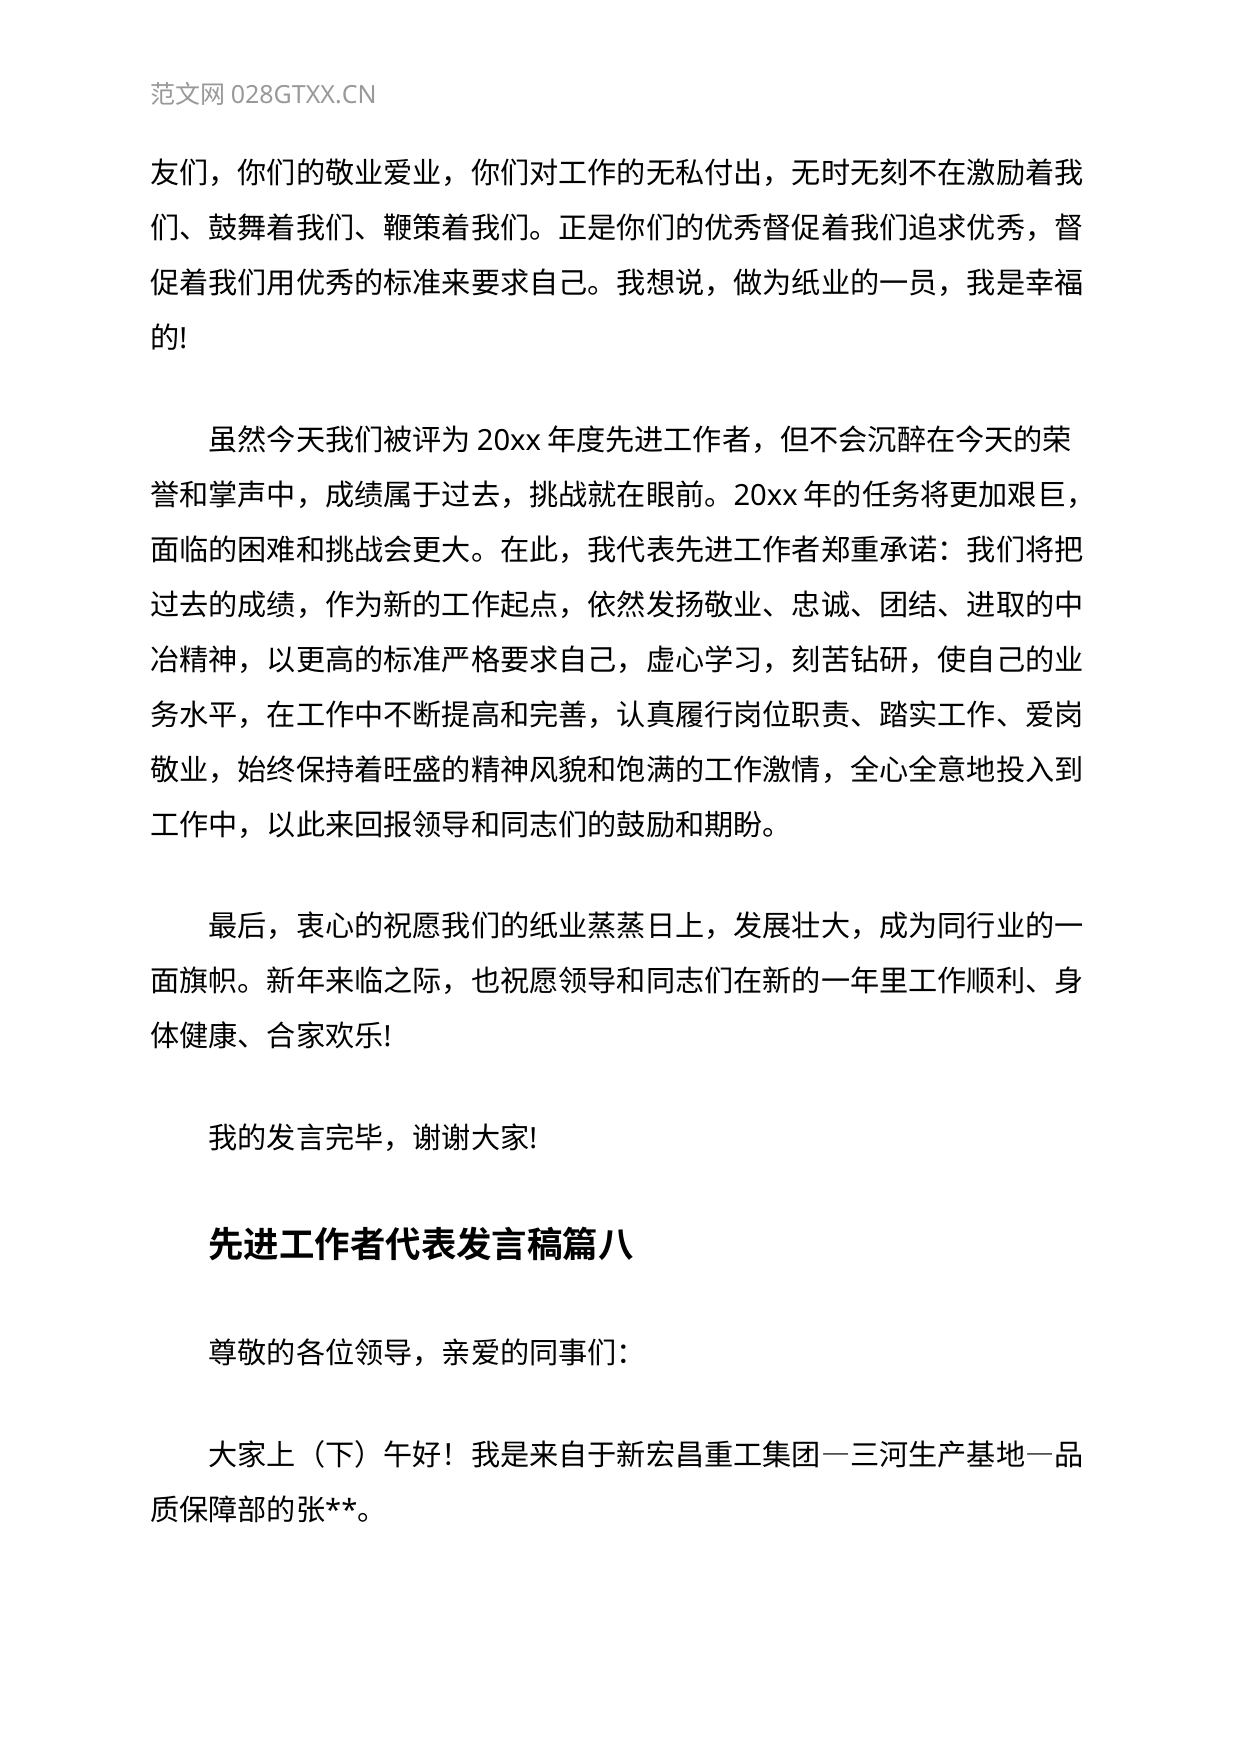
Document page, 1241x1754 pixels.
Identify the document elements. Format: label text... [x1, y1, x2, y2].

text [150, 150, 1090, 357]
text 先进工作者代表发言稿篇八 [150, 1217, 1090, 1268]
text 我的发言完毕，谢谢大家! [150, 1115, 1090, 1157]
text 尊敬的各位领导，亲爱的同事们： [150, 1330, 1090, 1372]
text 最后，衷心的祝愿我们的纸业蒸蒸日上，发展壮大，成为同行业的一面旗帜。新年来临之际，也祝愿领导和同志们在新的一年里工作顺利、身体健康、合家欢乐! [150, 903, 1090, 1055]
text 虽然今天我们被评为20xx年度先进工作者，但不会沉醉在今天的荣誉和掌声中，成绩属于过去，挑战就在眼前。20xx年的任务将更加艰巨，面临的困难和挑战会更大。在此，我代表先进工作者郑重承诺：我们将把过去的成绩，作为新的工作起点，依然发扬敬业、忠诚、团结、进取的中冶精神，以更高的标准严格要求自己，虚心学习，刻苦钻研，使自己的业务水平，在工作中不断提高和完善，认真履行岗位职责、踏实工作、爱岗敬业，始终保持着旺盛的精神风貌和饱满的工作激情，全心全意地投入到工作中，以此来回报领导和同志们的鼓励和期盼。 [150, 417, 1090, 843]
text 大家上（下）午好！我是来自于新宏昌重工集团―三河生产基地―品质保障部的张**。 [150, 1432, 1090, 1529]
